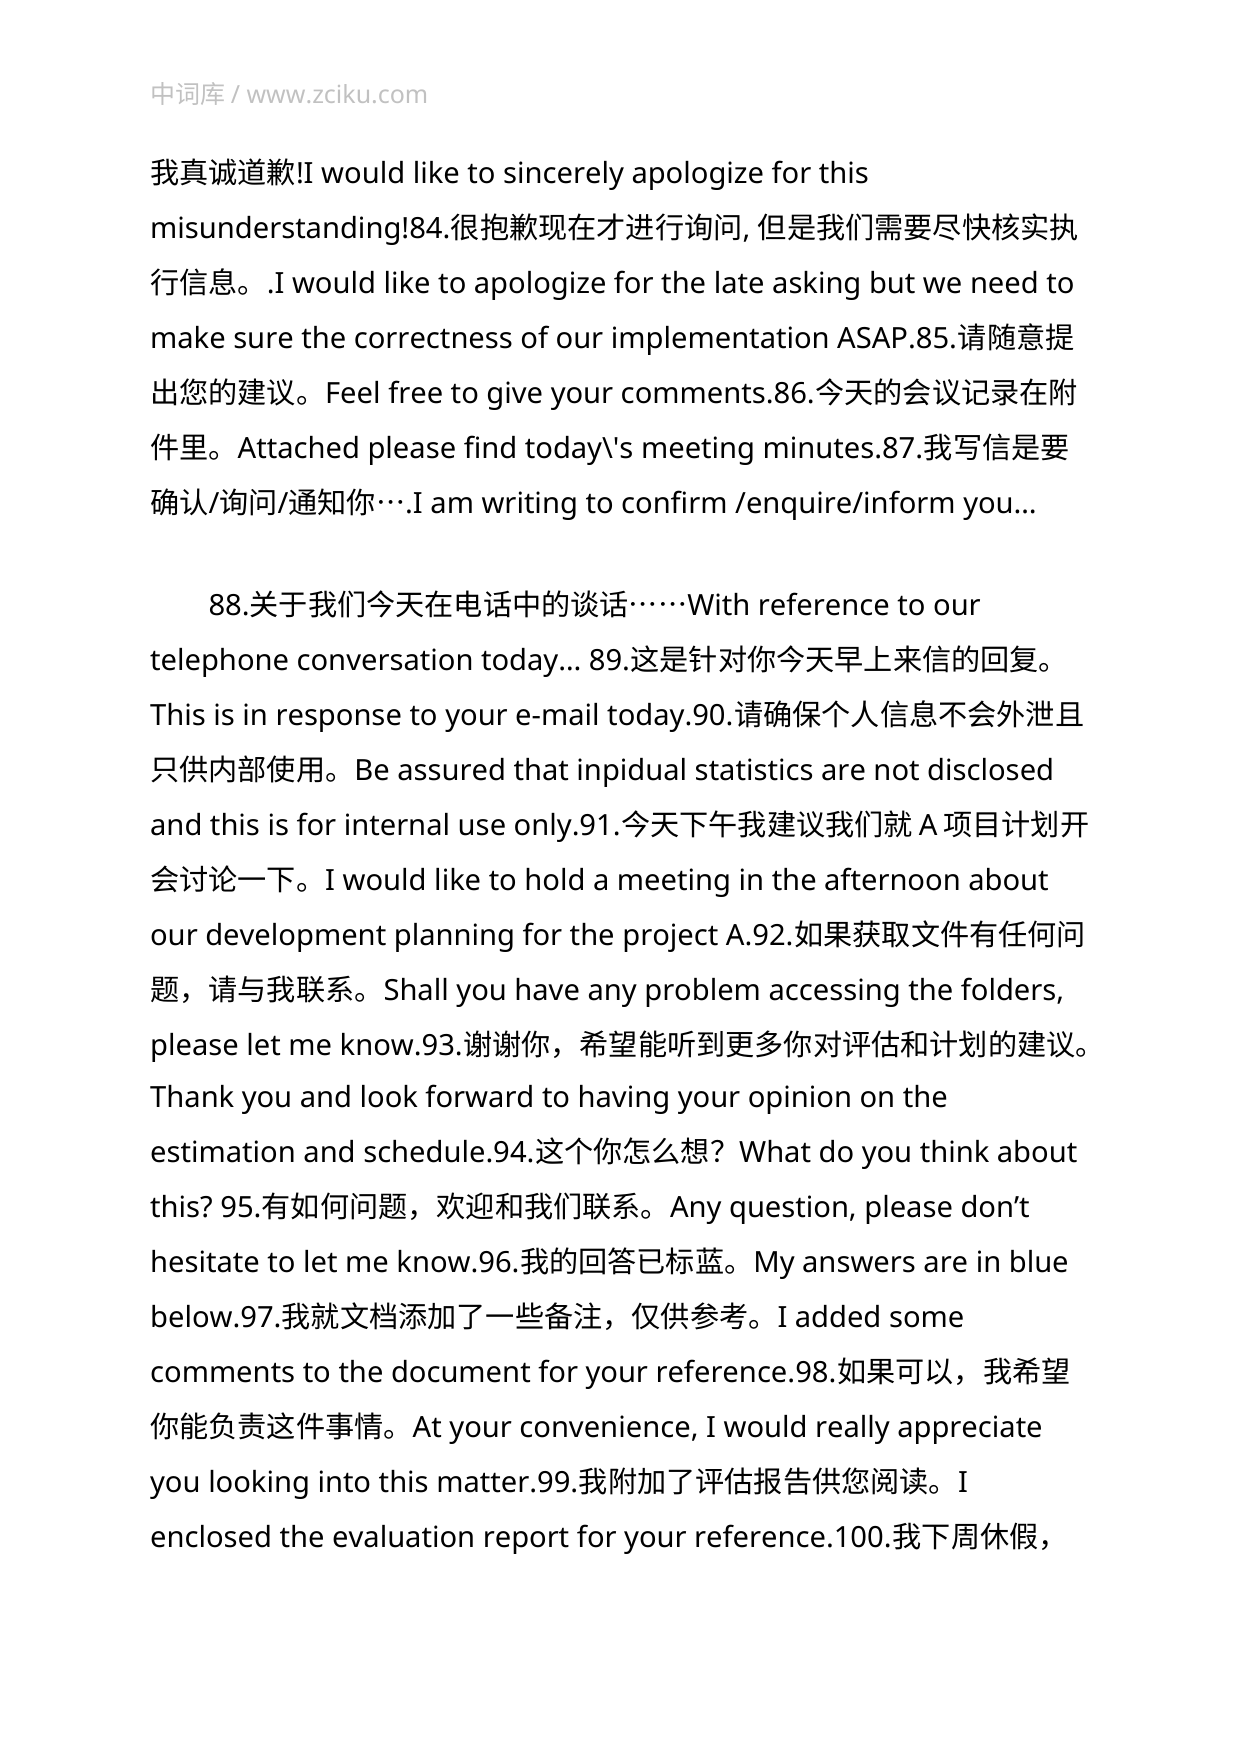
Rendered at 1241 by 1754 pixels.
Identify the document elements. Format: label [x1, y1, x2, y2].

text [150, 582, 1090, 1556]
text [150, 150, 1090, 522]
